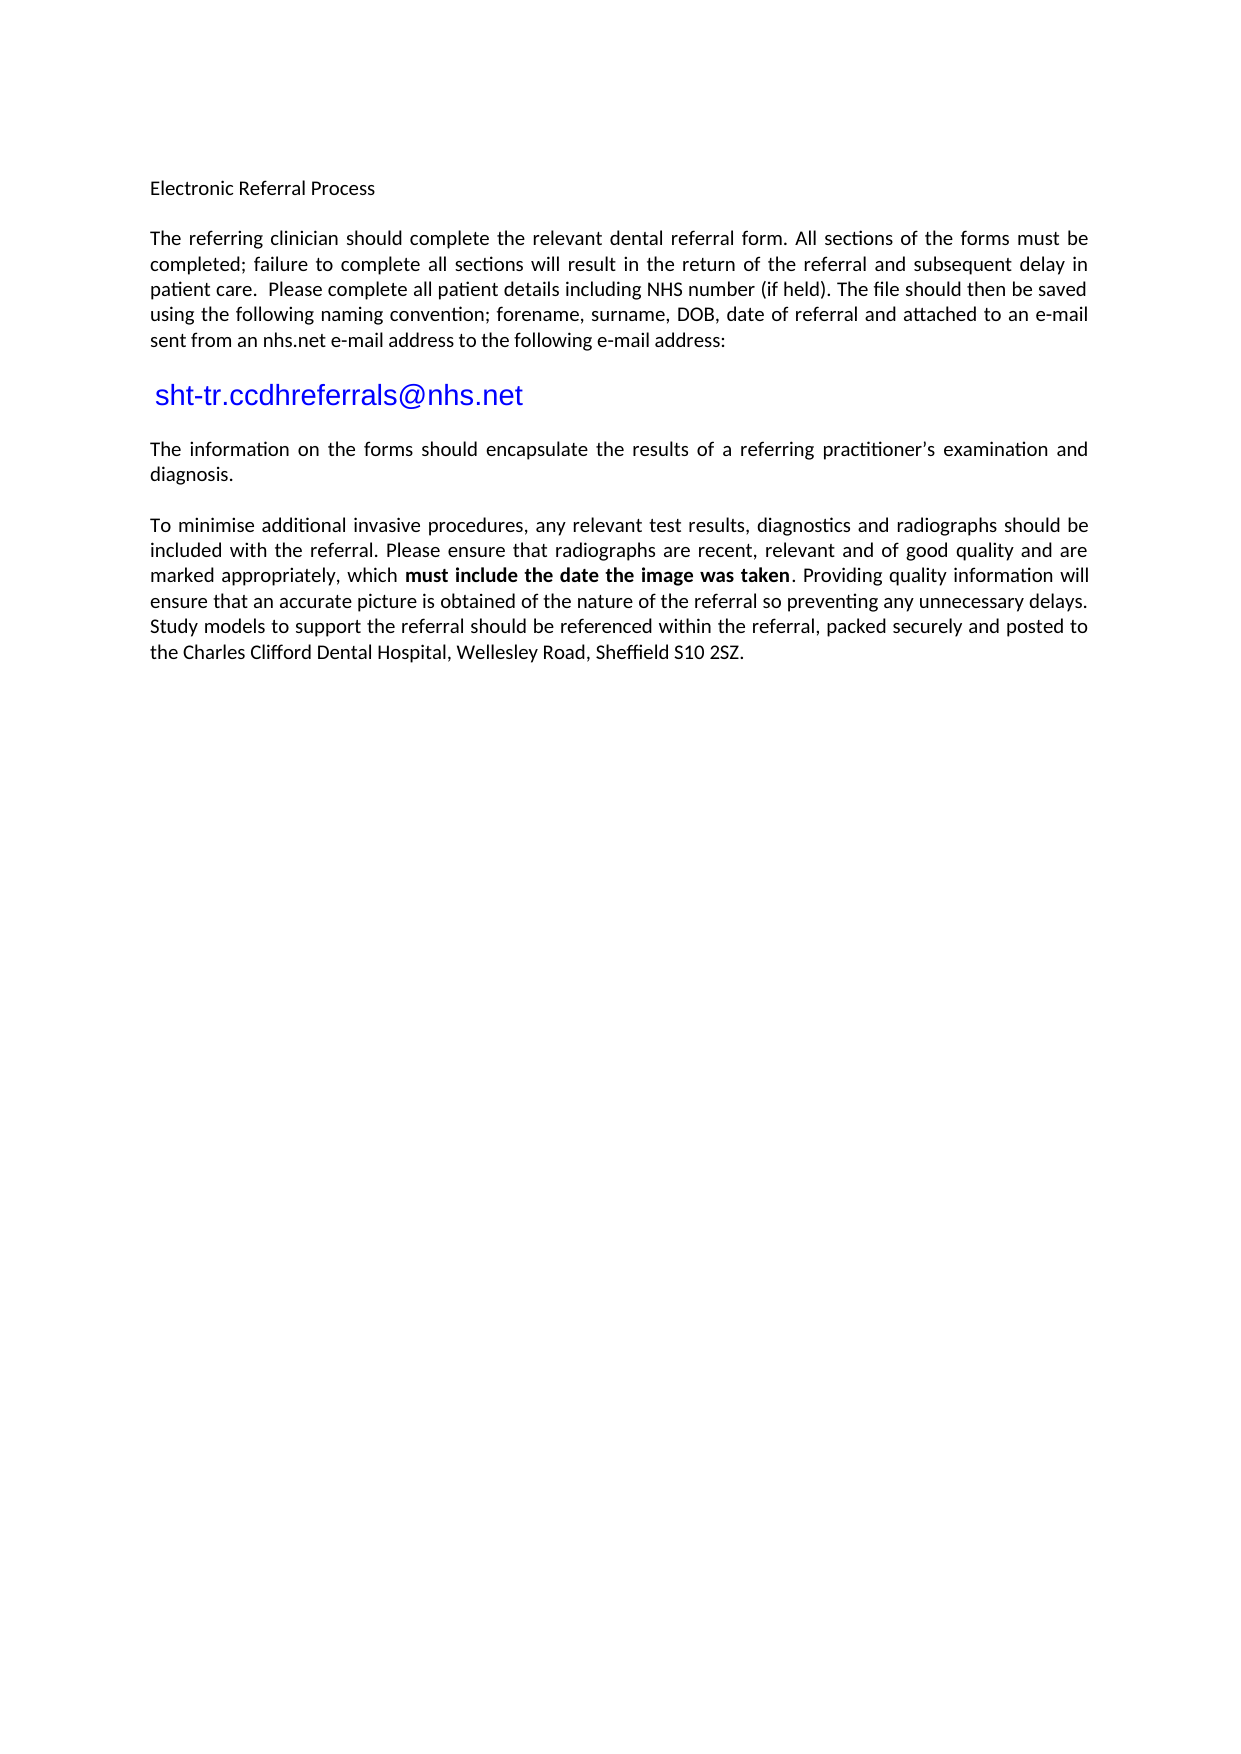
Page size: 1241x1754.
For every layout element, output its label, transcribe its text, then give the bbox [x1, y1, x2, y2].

text Electronic Referral Process [150, 175, 1090, 200]
text The information on the forms should encapsulate the results of a referring practitioner’s examination and diagnosis. [150, 436, 1090, 487]
text The referring clinician should complete the relevant dental referral form. All sections of the forms must be completed; failure to complete all sections will result in the return of the referral and subsequent delay in patient care. Please complete all patient details including NHS number (if held). The file should then be saved using the following naming convention; forename, surname, DOB, date of referral and attached to an e-mail sent from an nhs.net e-mail address to the following e-mail address: [150, 225, 1090, 352]
text To minimise additional invasive procedures, any relevant test results, diagnostics and radiographs should be included with the referral. Please ensure that radiographs are recent, relevant and of good quality and are marked appropriately, which must include the date the image was taken. Providing quality information will ensure that an accurate picture is obtained of the nature of the referral so preventing any unnecessary delays. Study models to support the referral should be referenced within the referral, packed securely and posted to the Charles Clifford Dental Hospital, Wellesley Road, Sheffield S10 2SZ. [150, 512, 1090, 664]
text sht-tr.ccdhreferrals@nhs.net [150, 377, 1090, 411]
